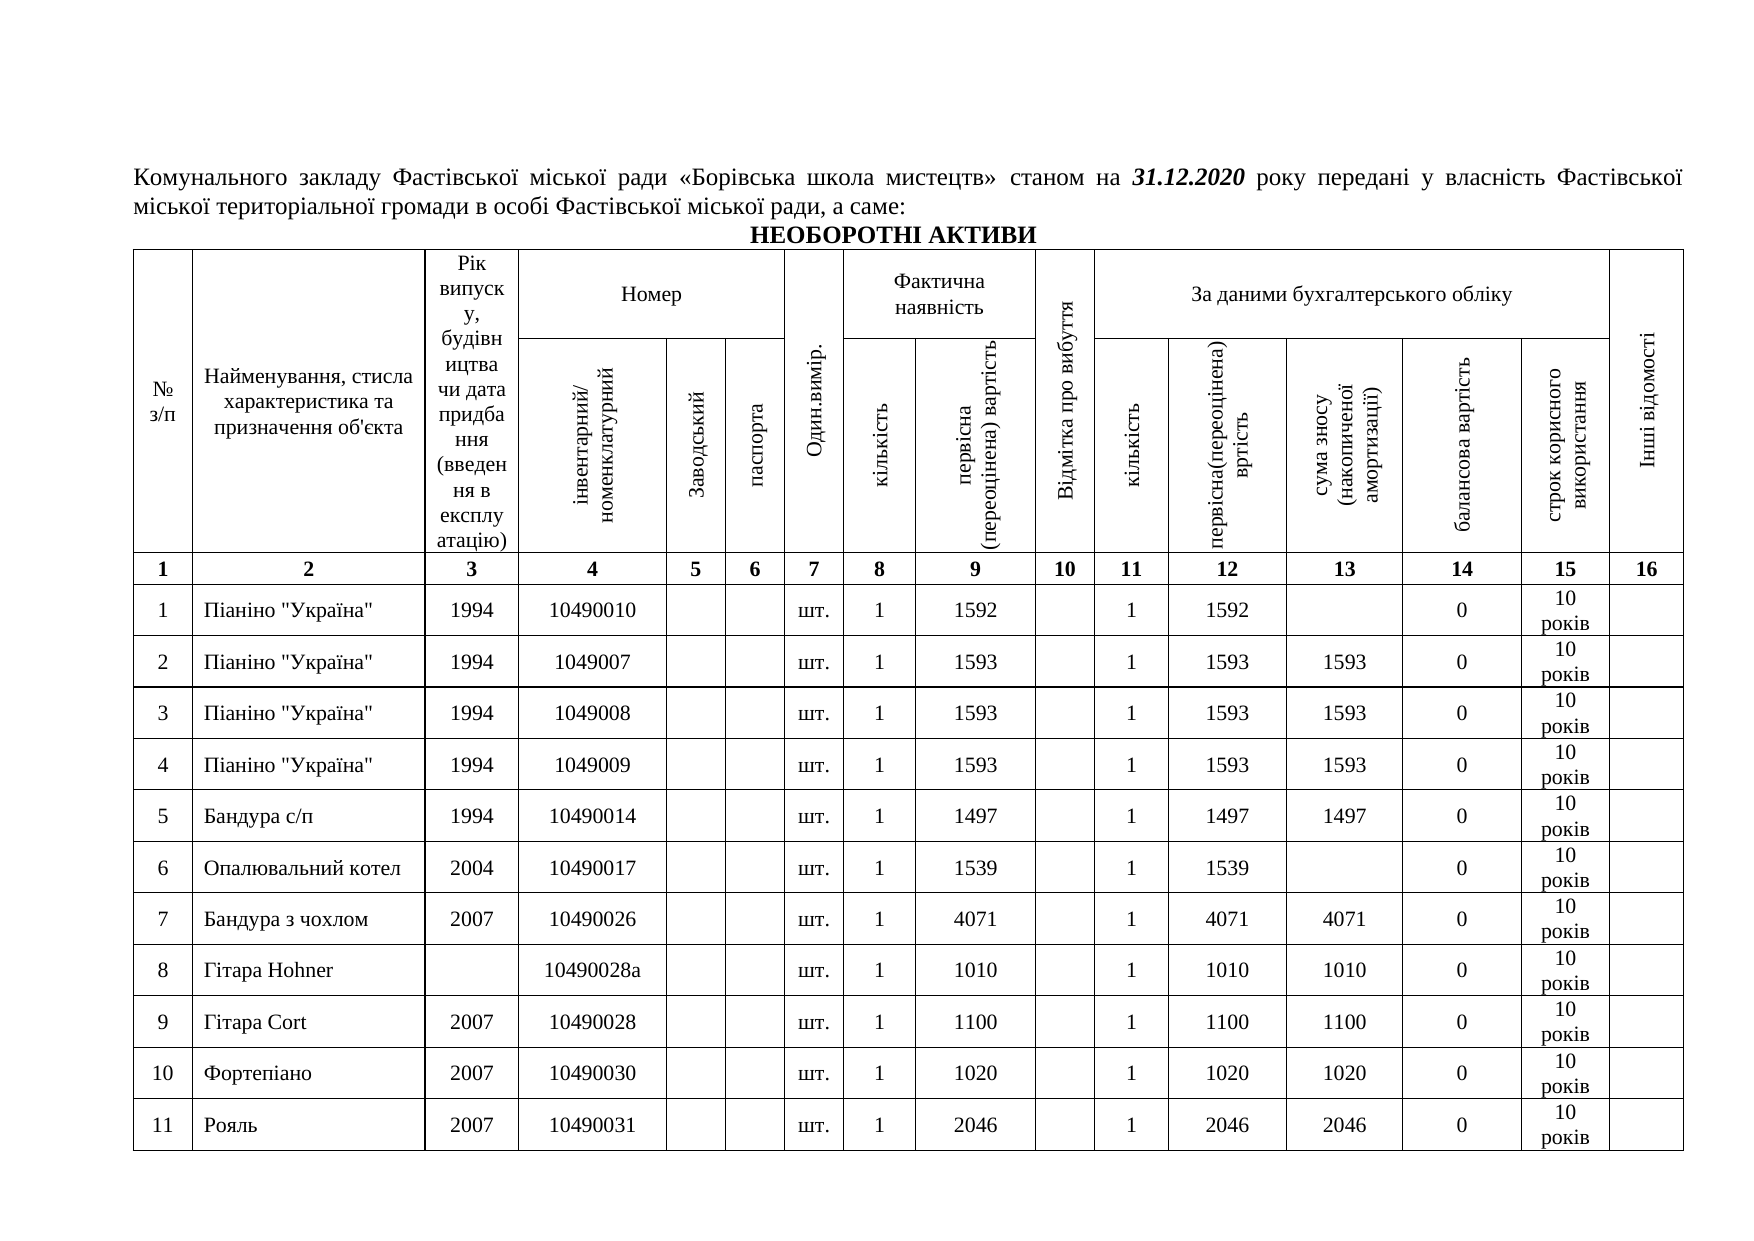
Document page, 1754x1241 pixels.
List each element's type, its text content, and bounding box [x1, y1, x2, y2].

table_cell [726, 585, 784, 635]
table_cell 4071 [1169, 893, 1286, 944]
table_cell 2007 [426, 1048, 518, 1098]
table_cell [667, 945, 725, 995]
table_cell 1 [844, 945, 915, 995]
table_cell 9 [134, 996, 192, 1047]
table_cell [726, 945, 784, 995]
table_cell [1610, 945, 1683, 995]
table_cell інвентарний/номенклатурний [519, 339, 666, 552]
table_cell 1 [844, 688, 915, 738]
table_cell 2004 [426, 842, 518, 892]
table_cell Бандура с/п [193, 790, 424, 841]
table_cell [726, 842, 784, 892]
table_cell 10490017 [519, 842, 666, 892]
table_cell 1010 [1169, 945, 1286, 995]
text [133, 162, 1683, 220]
table_cell 0 [1403, 636, 1521, 686]
table_cell 6 [726, 553, 784, 583]
table_cell 5 [134, 790, 192, 841]
table_header Інші відомості [1610, 250, 1683, 552]
table_cell шт. [785, 585, 843, 635]
table_cell 7 [785, 553, 843, 583]
table_cell 10490028а [519, 945, 666, 995]
table_cell 0 [1403, 688, 1521, 738]
table_cell [667, 585, 725, 635]
table_cell 12 [1169, 553, 1286, 583]
table_cell Піаніно "Україна" [193, 739, 424, 789]
table_cell [667, 688, 725, 738]
table_cell [1610, 893, 1683, 944]
table_cell 2046 [1169, 1099, 1286, 1149]
table_cell [667, 790, 725, 841]
table_cell 1010 [1287, 945, 1402, 995]
table_cell 1593 [1169, 739, 1286, 789]
table_cell Гітара Cort [193, 996, 424, 1047]
table_cell 1593 [1287, 739, 1402, 789]
table_cell [667, 893, 725, 944]
table_cell 0 [1403, 1099, 1521, 1149]
table_cell [726, 636, 784, 686]
table_cell 2 [193, 553, 424, 583]
table_cell 9 [916, 553, 1035, 583]
table_cell 10 років [1522, 842, 1609, 892]
table_cell Піаніно "Україна" [193, 636, 424, 686]
table_cell 15 [1522, 553, 1609, 583]
table_cell шт. [785, 1099, 843, 1149]
table_cell [667, 1099, 725, 1149]
table_cell 10 [1036, 553, 1094, 583]
table_cell сума зносу (накопиченої амортизації) [1287, 339, 1402, 552]
table_cell Бандура з чохлом [193, 893, 424, 944]
table_cell 3 [426, 553, 518, 583]
table_cell 1994 [426, 688, 518, 738]
table_cell [1036, 893, 1094, 944]
table_header Один.вимір. [785, 250, 843, 552]
table_cell шт. [785, 893, 843, 944]
table_cell 8 [134, 945, 192, 995]
table_cell 10490010 [519, 585, 666, 635]
table_cell Піаніно "Україна" [193, 688, 424, 738]
table_header № з/п [134, 250, 192, 552]
table_cell 3 [134, 688, 192, 738]
table_cell 4 [134, 739, 192, 789]
table_cell 1100 [1287, 996, 1402, 1047]
table_cell шт. [785, 790, 843, 841]
table_cell 1 [1095, 636, 1168, 686]
table_cell 2046 [916, 1099, 1035, 1149]
table_cell 10490031 [519, 1099, 666, 1149]
table_cell 1593 [916, 688, 1035, 738]
table_cell 0 [1403, 739, 1521, 789]
table_cell 0 [1403, 842, 1521, 892]
table_cell [1610, 996, 1683, 1047]
table_cell [667, 842, 725, 892]
table_cell 10 років [1522, 688, 1609, 738]
table_cell 1 [1095, 739, 1168, 789]
table_cell 10 років [1522, 636, 1609, 686]
table_cell 1049008 [519, 688, 666, 738]
table_cell Піаніно "Україна" [193, 585, 424, 635]
table_cell [1610, 688, 1683, 738]
table_cell 16 [1610, 553, 1683, 583]
table_cell 0 [1403, 945, 1521, 995]
table_cell [1036, 996, 1094, 1047]
table_cell [426, 945, 518, 995]
table_cell 10 років [1522, 945, 1609, 995]
table_cell [1036, 945, 1094, 995]
table_cell 1 [134, 585, 192, 635]
table_cell [1610, 585, 1683, 635]
table_cell 1593 [916, 739, 1035, 789]
table_cell 1497 [916, 790, 1035, 841]
table_cell 1994 [426, 790, 518, 841]
table_cell [1036, 688, 1094, 738]
table_cell [726, 893, 784, 944]
table_cell [1287, 585, 1402, 635]
table_cell 1020 [916, 1048, 1035, 1098]
table_cell кількість [1095, 339, 1168, 552]
table_cell первісна(переоцінена) вртість [1169, 339, 1286, 552]
table_cell 1593 [1287, 636, 1402, 686]
table_cell 1 [1095, 585, 1168, 635]
table_cell 1 [1095, 945, 1168, 995]
table_cell 1049009 [519, 739, 666, 789]
table_cell шт. [785, 842, 843, 892]
table_cell 4071 [1287, 893, 1402, 944]
table_cell [726, 790, 784, 841]
table_cell [667, 636, 725, 686]
table_cell шт. [785, 688, 843, 738]
table_cell 1020 [1169, 1048, 1286, 1098]
table_cell 1 [844, 636, 915, 686]
table_cell [667, 739, 725, 789]
table_cell 1 [844, 790, 915, 841]
table_cell 1994 [426, 585, 518, 635]
table_cell 1 [1095, 893, 1168, 944]
table_header Номер [519, 250, 784, 338]
table_cell 1010 [916, 945, 1035, 995]
table_cell 10 років [1522, 1048, 1609, 1098]
table_cell [726, 996, 784, 1047]
table_cell 2 [134, 636, 192, 686]
table_cell 2046 [1287, 1099, 1402, 1149]
table_cell Заводський [667, 339, 725, 552]
table_cell 10490014 [519, 790, 666, 841]
table_cell [1036, 842, 1094, 892]
table_cell 1592 [916, 585, 1035, 635]
table_cell 1 [844, 842, 915, 892]
table_cell Рояль [193, 1099, 424, 1149]
table_cell 1593 [1169, 636, 1286, 686]
table_cell 13 [1287, 553, 1402, 583]
table_cell [726, 688, 784, 738]
text Необоротні активи [103, 220, 1683, 249]
table_header Фактична наявність [844, 250, 1035, 338]
table_cell 1 [844, 1099, 915, 1149]
table_cell 11 [134, 1099, 192, 1149]
table_cell [726, 1048, 784, 1098]
table_cell 1 [844, 996, 915, 1047]
table_header За даними бухгалтерського обліку [1095, 250, 1609, 338]
table_cell паспорта [726, 339, 784, 552]
table_cell 10 років [1522, 893, 1609, 944]
table_cell [1610, 842, 1683, 892]
table_cell шт. [785, 996, 843, 1047]
table_cell [1610, 1048, 1683, 1098]
table_cell 10490026 [519, 893, 666, 944]
table_cell 1 [1095, 688, 1168, 738]
table_cell [1610, 790, 1683, 841]
table_cell [726, 1099, 784, 1149]
table_cell кількість [844, 339, 915, 552]
table_cell [667, 1048, 725, 1098]
table_cell [1036, 585, 1094, 635]
table_cell 8 [844, 553, 915, 583]
table_cell 1100 [1169, 996, 1286, 1047]
table_cell Гітара Hohner [193, 945, 424, 995]
table_cell 10 років [1522, 585, 1609, 635]
table_cell 7 [134, 893, 192, 944]
table_cell 2007 [426, 893, 518, 944]
table_cell строк корисного використання [1522, 339, 1609, 552]
table_cell 1100 [916, 996, 1035, 1047]
table_cell шт. [785, 739, 843, 789]
table_cell 14 [1403, 553, 1521, 583]
table_cell 11 [1095, 553, 1168, 583]
table_cell 1 [1095, 996, 1168, 1047]
table_cell шт. [785, 1048, 843, 1098]
table_cell [1610, 1099, 1683, 1149]
table_cell 10 років [1522, 790, 1609, 841]
table_cell 1994 [426, 739, 518, 789]
table_cell 1593 [1169, 688, 1286, 738]
table_cell 1 [1095, 842, 1168, 892]
table_cell 1020 [1287, 1048, 1402, 1098]
table_cell 10 років [1522, 996, 1609, 1047]
table_cell шт. [785, 945, 843, 995]
table_cell 5 [667, 553, 725, 583]
table_cell шт. [785, 636, 843, 686]
table_cell [1036, 1099, 1094, 1149]
table_cell 0 [1403, 996, 1521, 1047]
table_cell 1049007 [519, 636, 666, 686]
table_cell 1 [1095, 1099, 1168, 1149]
table_cell 1497 [1287, 790, 1402, 841]
table_cell 0 [1403, 893, 1521, 944]
table_cell 0 [1403, 790, 1521, 841]
table_cell 1 [1095, 790, 1168, 841]
table_cell [1036, 739, 1094, 789]
table_cell 10490030 [519, 1048, 666, 1098]
table_cell 1497 [1169, 790, 1286, 841]
table_cell 2007 [426, 996, 518, 1047]
table_cell 4 [519, 553, 666, 583]
table_cell 0 [1403, 1048, 1521, 1098]
table_header Найменування, стисла характеристика та призначення об'єкта [193, 250, 424, 552]
table_cell [1610, 739, 1683, 789]
table_cell [1610, 636, 1683, 686]
table_cell Опалювальний котел [193, 842, 424, 892]
table_cell [1036, 1048, 1094, 1098]
table_cell 2007 [426, 1099, 518, 1149]
table_cell 6 [134, 842, 192, 892]
table_cell 1994 [426, 636, 518, 686]
table_cell 1 [844, 893, 915, 944]
table_cell [726, 739, 784, 789]
table_cell 1 [1095, 1048, 1168, 1098]
table_cell 4071 [916, 893, 1035, 944]
table_cell 1593 [1287, 688, 1402, 738]
table_cell 10 років [1522, 1099, 1609, 1149]
table_cell 10 [134, 1048, 192, 1098]
table_cell [1036, 790, 1094, 841]
table_cell 0 [1403, 585, 1521, 635]
table_cell 1 [844, 585, 915, 635]
table_cell [667, 996, 725, 1047]
table_header Рік випуску, будівництва чи дата придбання (введення в експлуатацію) [426, 250, 518, 552]
table_cell 1 [844, 739, 915, 789]
table_cell 1592 [1169, 585, 1286, 635]
table_cell первісна (переоцінена) вартість [916, 339, 1035, 552]
table_cell 1539 [916, 842, 1035, 892]
table_cell [1287, 842, 1402, 892]
table_cell 10 років [1522, 739, 1609, 789]
table_cell 10490028 [519, 996, 666, 1047]
table_cell 1593 [916, 636, 1035, 686]
table_cell Фортепіано [193, 1048, 424, 1098]
table_cell 1 [134, 553, 192, 583]
table_cell балансова вартість [1403, 339, 1521, 552]
table_cell [1036, 636, 1094, 686]
table_header Відмітка про вибуття [1036, 250, 1094, 552]
table_cell 1539 [1169, 842, 1286, 892]
table_cell 1 [844, 1048, 915, 1098]
